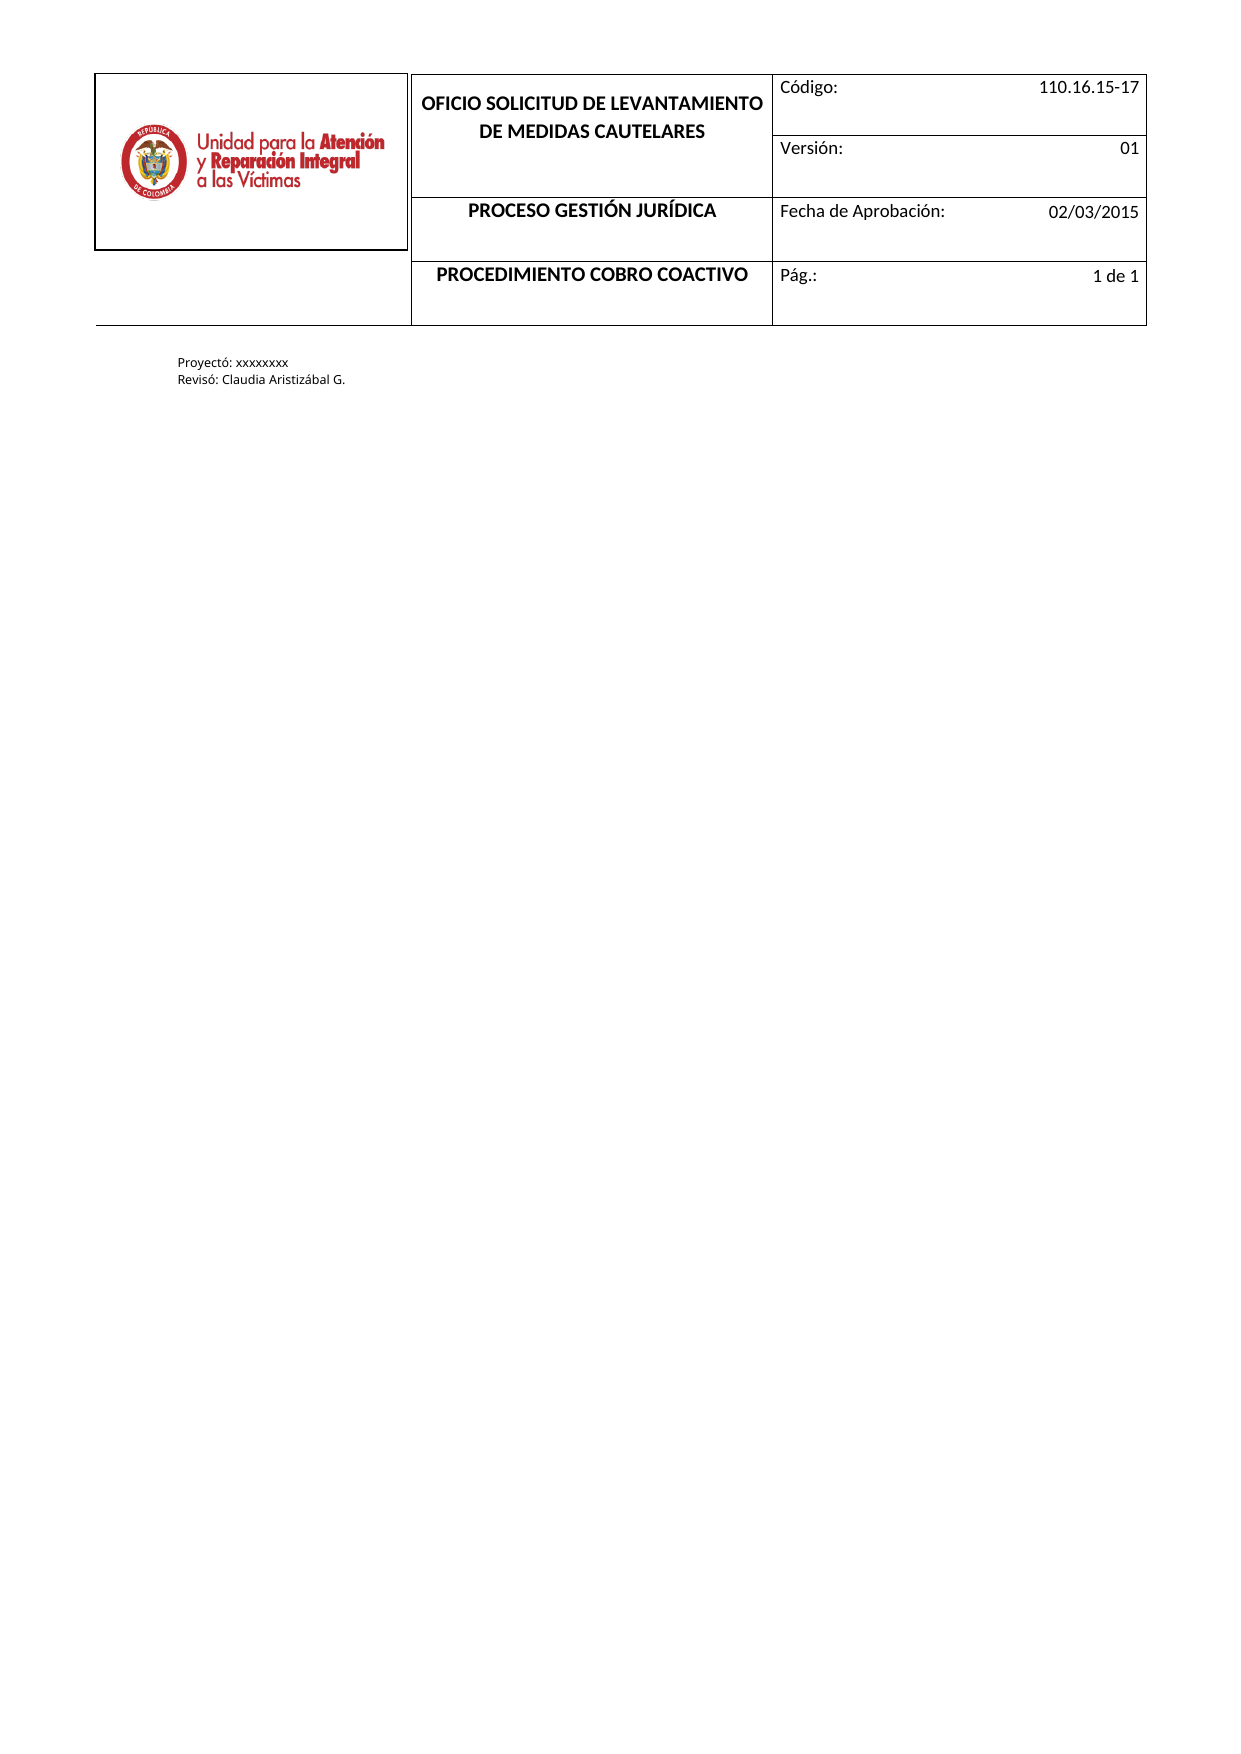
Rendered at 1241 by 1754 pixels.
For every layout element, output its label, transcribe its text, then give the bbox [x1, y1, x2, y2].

picture [101, 110, 409, 211]
text Revisó: Claudia Aristizábal G. [177, 371, 1063, 388]
text Proyectó: xxxxxxxx [177, 354, 1063, 371]
